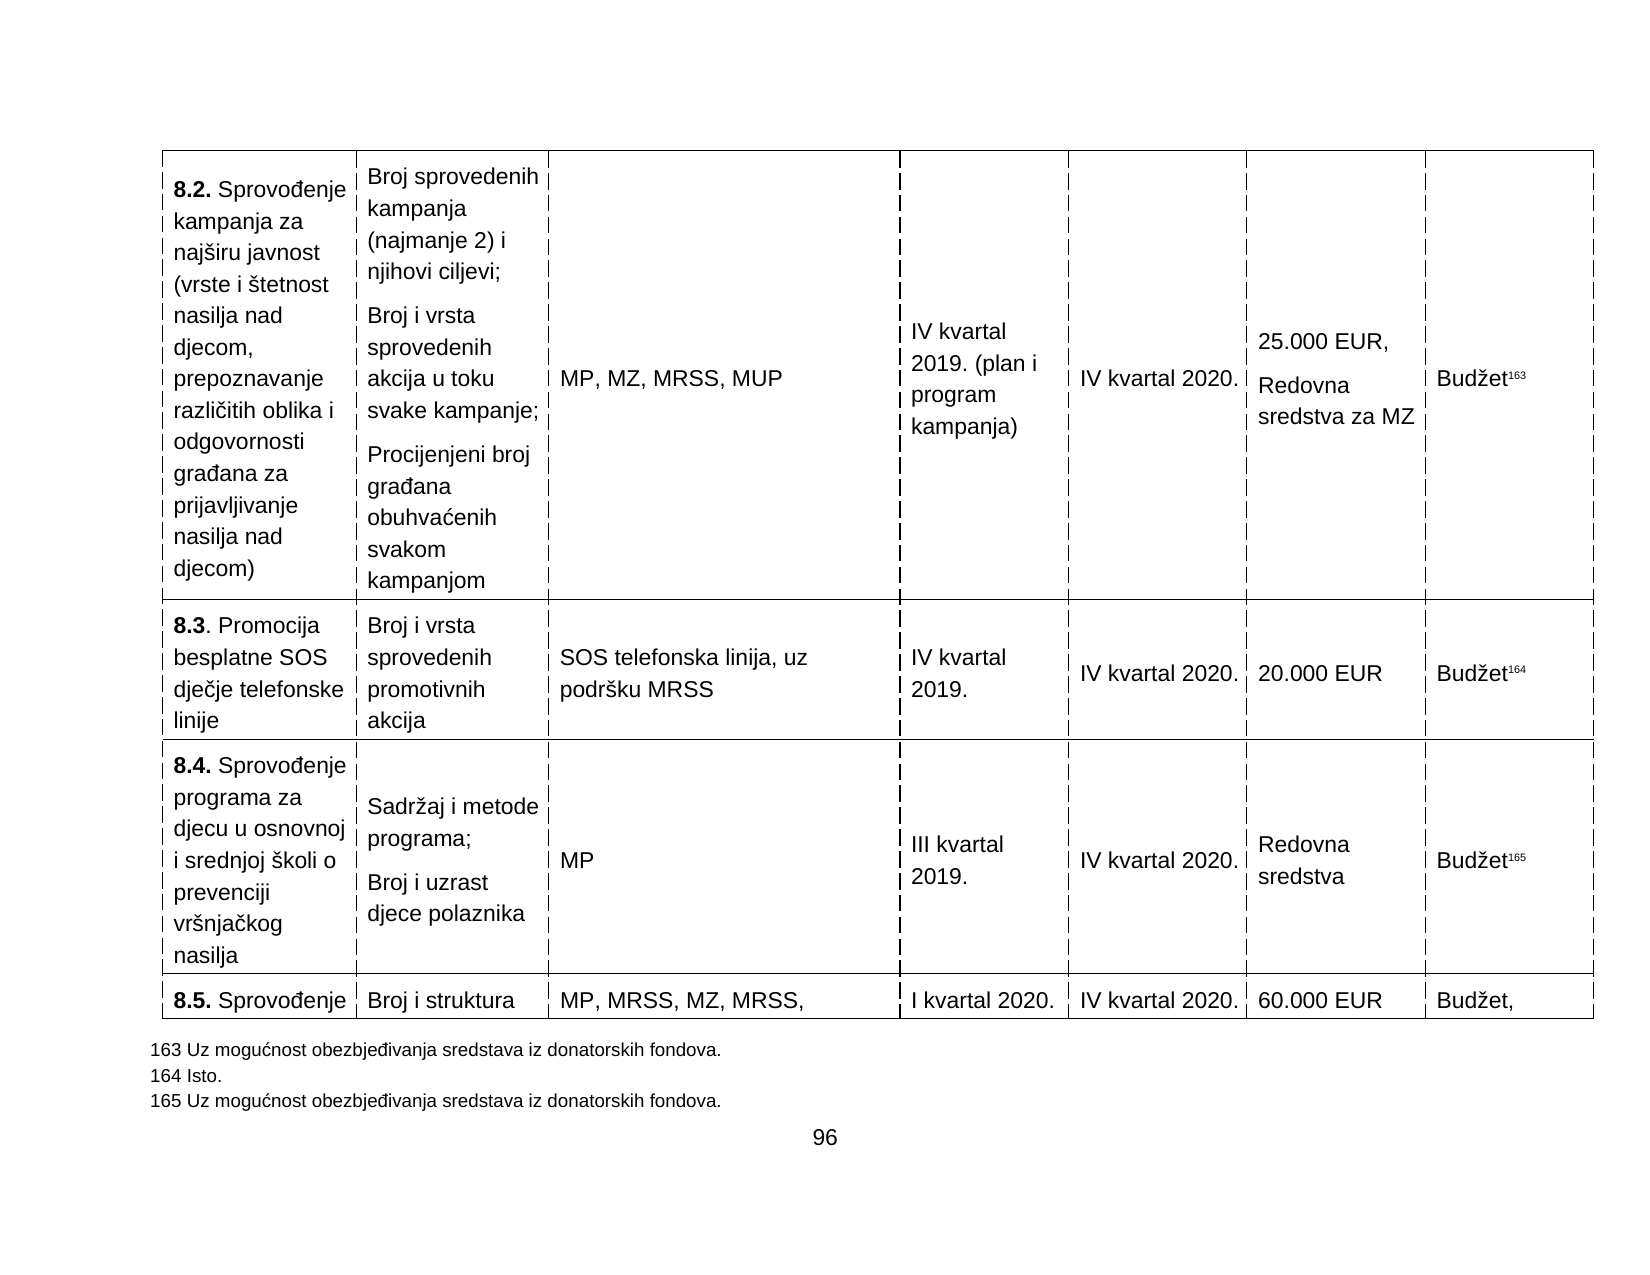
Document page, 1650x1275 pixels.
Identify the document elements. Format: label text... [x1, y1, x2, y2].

table_cell IV kvartal 2020. [1069, 151, 1247, 599]
table_cell MP [549, 740, 900, 973]
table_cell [163, 974, 356, 1018]
table_cell Sadržaj i metode programa; Broj i uzrast djece polaznika [356, 740, 549, 973]
table_cell Budžet [1425, 740, 1594, 973]
table_cell Redovna sredstva [1247, 740, 1425, 973]
table_cell IV kvartal 2019. [900, 600, 1069, 739]
table_cell 25.000 EUR, Redovna sredstva za MZ [1247, 151, 1425, 599]
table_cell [1247, 974, 1425, 1018]
table_cell III kvartal 2019. [900, 740, 1069, 973]
table_cell Broj i vrsta sprovedenih promotivnih akcija [356, 600, 549, 739]
table_cell Broj sprovedenih kampanja (najmanje 2) i njihovi ciljevi; Broj i vrsta sprovedenih akcija u toku svake kampanje; Procijenjeni broj građana obuhvaćenih svakom kampanjom [356, 151, 549, 599]
table_cell 8.4. Sprovođenje programa za djecu u osnovnoj i srednjoj školi o prevenciji vršnjačkog nasilja [163, 740, 356, 973]
table_cell Budžet [1425, 600, 1594, 739]
table_cell MP, MZ, MRSS, MUP [549, 151, 900, 599]
table_cell IV kvartal 2020. [1069, 740, 1247, 973]
table_cell SOS telefonska linija, uz podršku MRSS [549, 600, 900, 739]
table_cell 8.3. Promocija besplatne SOS dječje telefonske linije [163, 600, 356, 739]
table_cell IV kvartal 2020. [1069, 974, 1247, 1018]
table_cell 20.000 EUR [1247, 600, 1425, 739]
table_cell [356, 974, 549, 1018]
table_cell IV kvartal 2020. [1069, 600, 1247, 739]
table_cell IV kvartal 2019. (plan i program kampanja) [900, 151, 1069, 599]
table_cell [549, 974, 900, 1018]
table_cell I kvartal 2020. [900, 974, 1069, 1018]
table_cell 8.2. Sprovođenje kampanja za najširu javnost (vrste i štetnost nasilja nad djecom, prepoznavanje različitih oblika i odgovornosti građana za prijavljivanje nasilja nad djecom) [163, 151, 356, 599]
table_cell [1425, 974, 1594, 1018]
table_cell Budžet [1425, 151, 1594, 599]
